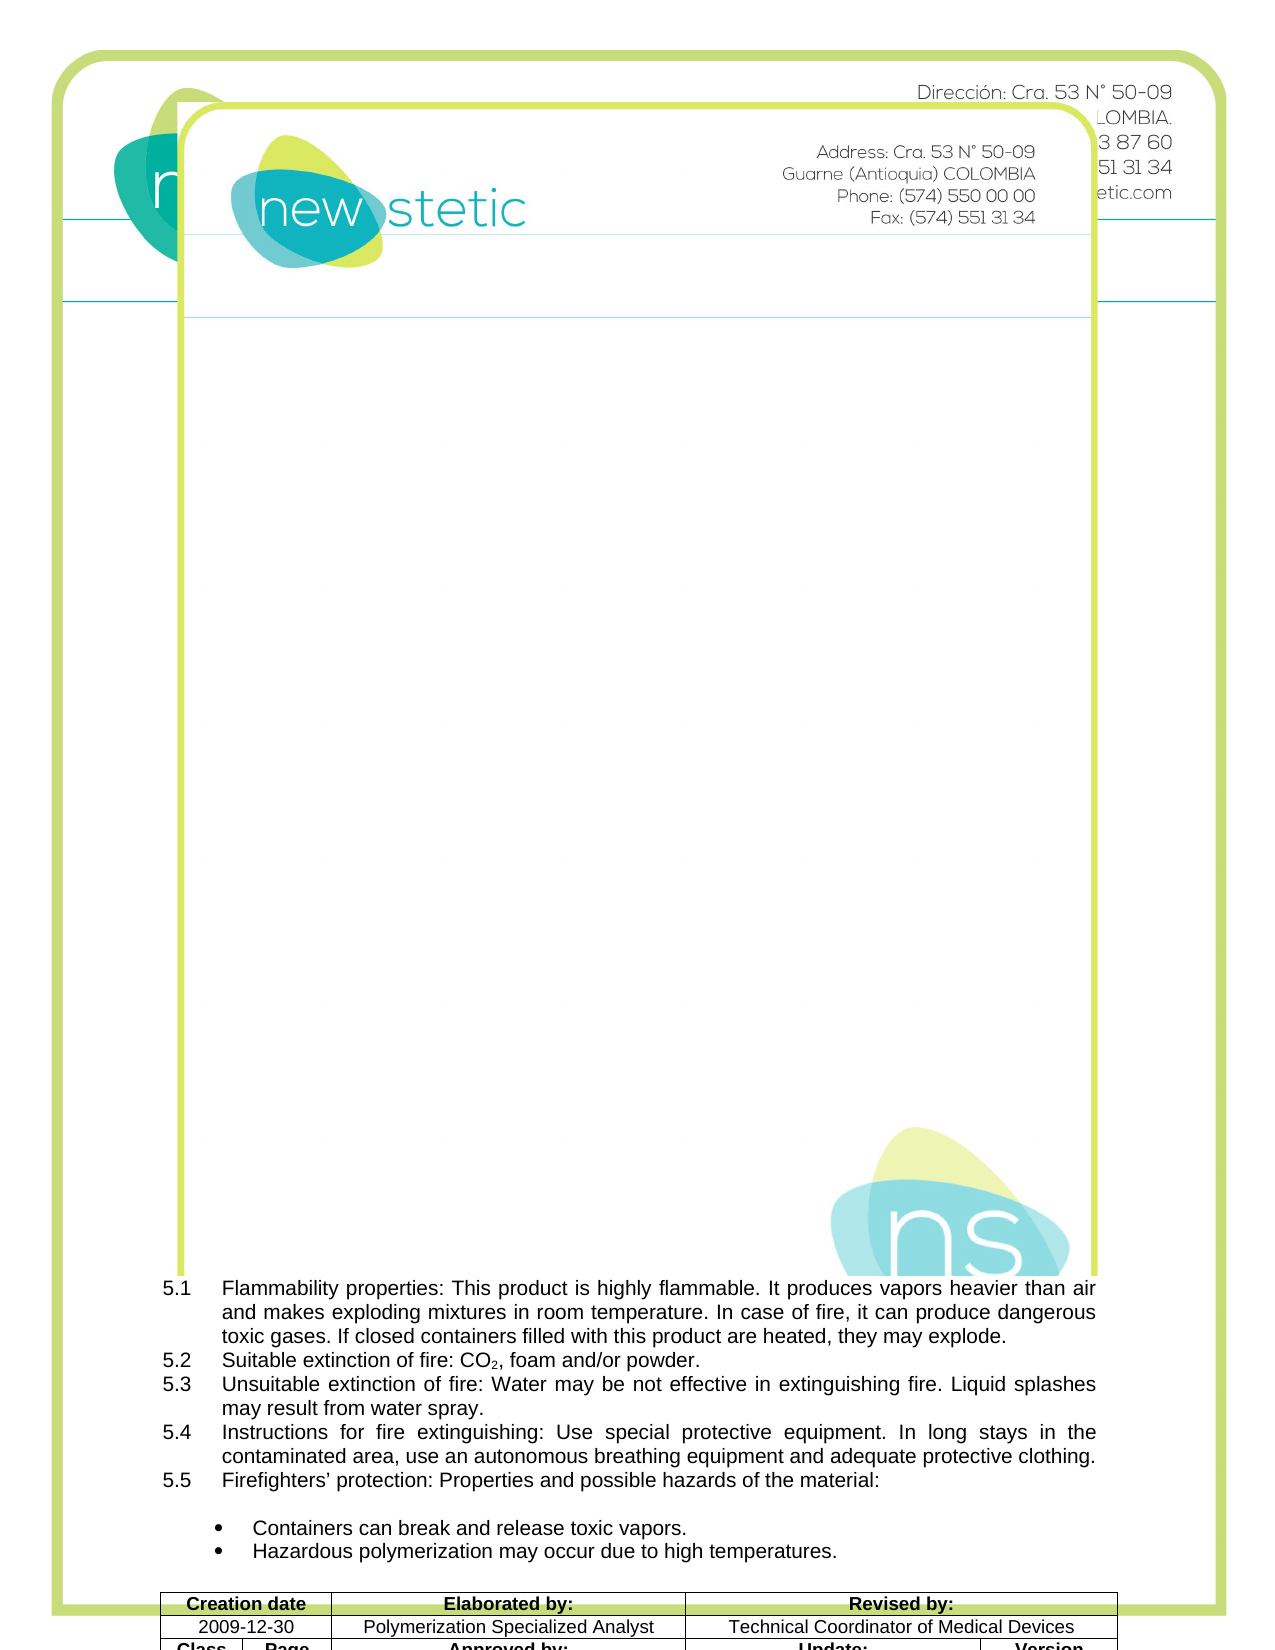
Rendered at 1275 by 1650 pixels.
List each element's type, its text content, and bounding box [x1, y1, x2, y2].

picture [332, 1593, 685, 1615]
picture [686, 1593, 1117, 1615]
subtitle Instructions for fire extinguishing: Use special protective equipment. In long stays in the contaminated area, use an autonomous breathing equipment and adequate protective clothing. [162, 1419, 1098, 1467]
list Containers can break and release toxic vapors. [215, 1515, 1098, 1539]
subtitle Firefighters’ protection: Properties and possible hazards of the material: [162, 1467, 1098, 1491]
picture [161, 1593, 331, 1615]
subtitle Suitable extinction of fire: CO2, foam and/or powder. [162, 1348, 1098, 1372]
picture [51, 50, 1227, 1616]
subtitle Unsuitable extinction of fire: Water may be not effective in extinguishing fire. Liquid splashes may result from water spray. [162, 1372, 1098, 1419]
list Hazardous polymerization may occur due to high temperatures. [215, 1539, 1098, 1563]
subtitle Flammability properties: This product is highly flammable. It produces vapors heavier than air and makes exploding mixtures in room temperature. In case of fire, it can produce dangerous toxic gases. If closed containers filled with this product are heated, they may explode. [162, 1276, 1098, 1348]
